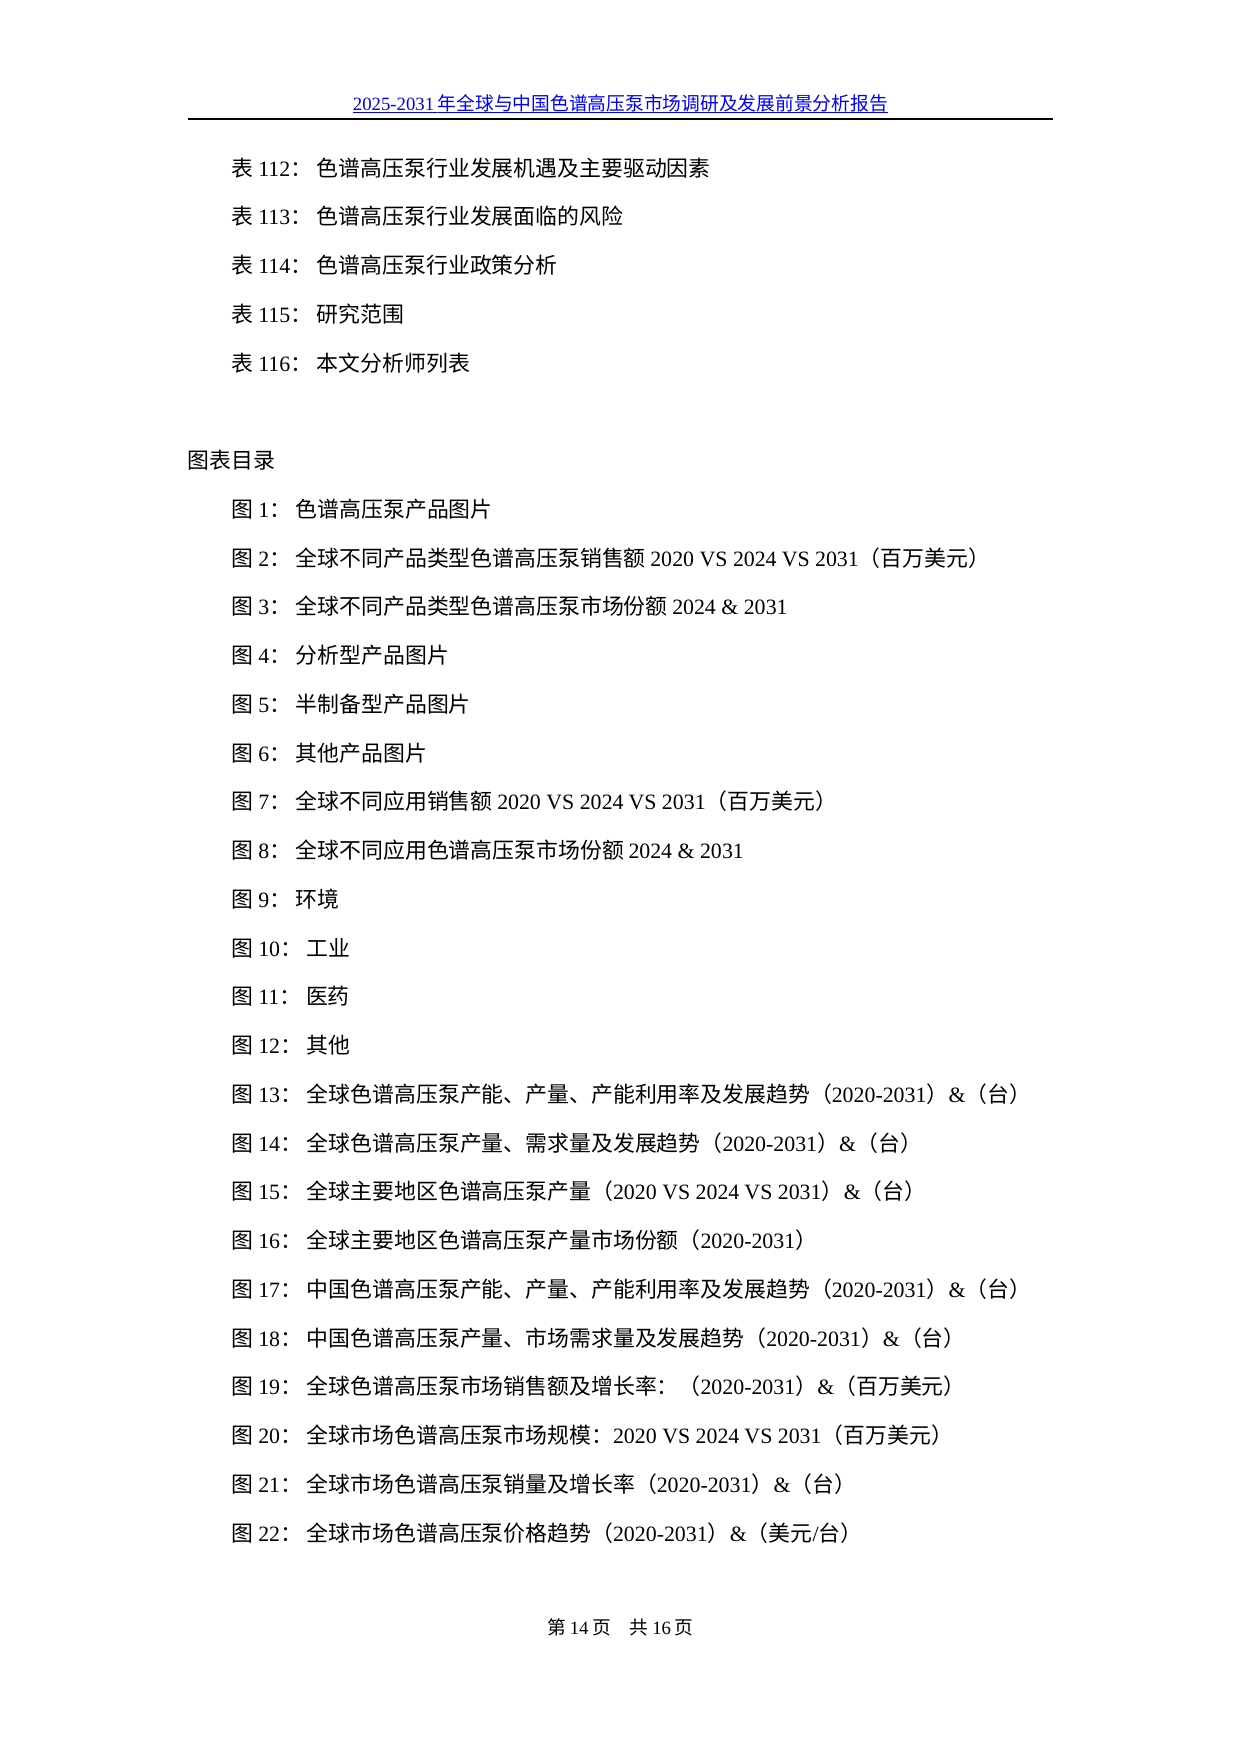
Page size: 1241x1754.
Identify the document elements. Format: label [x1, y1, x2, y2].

text [187, 150, 1053, 1548]
